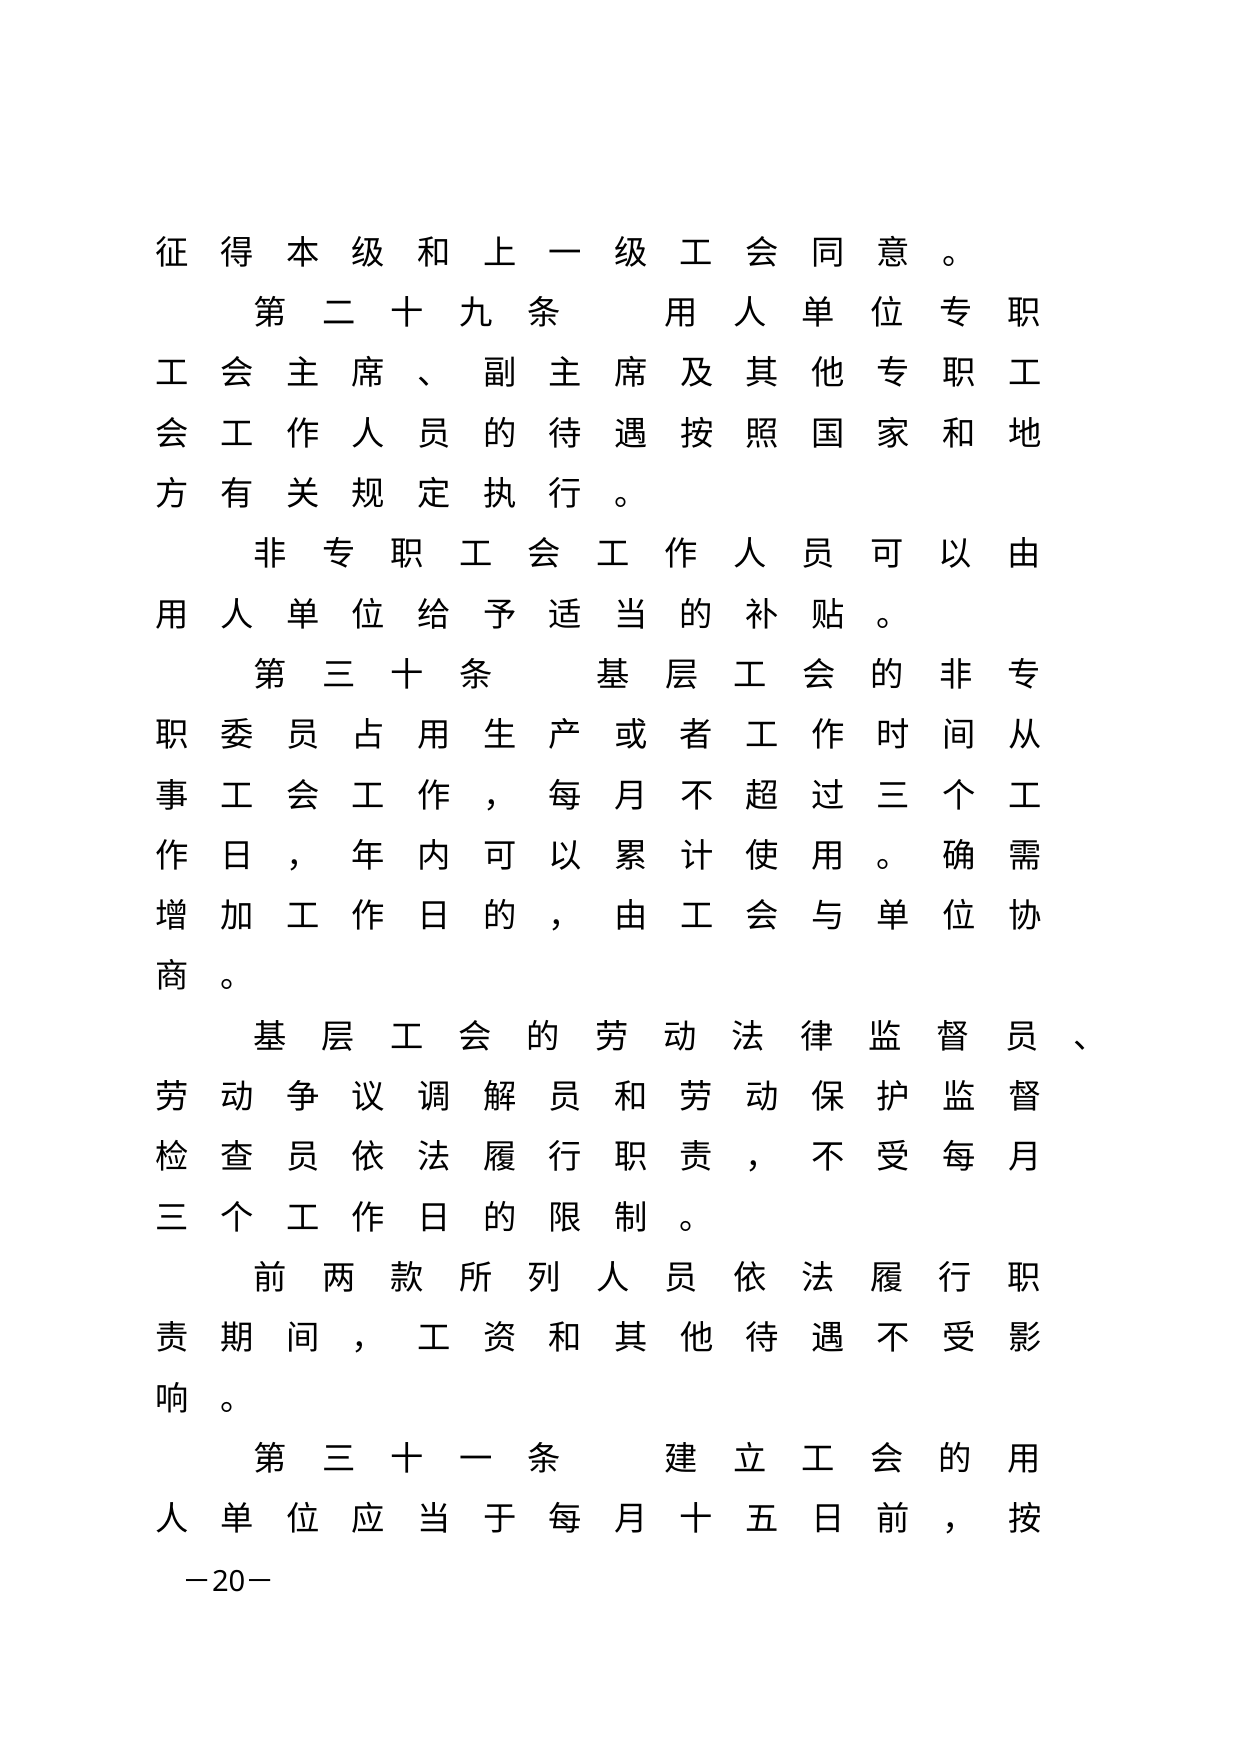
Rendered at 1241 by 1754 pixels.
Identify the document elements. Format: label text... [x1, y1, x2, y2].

text 基层工会的劳动法律监督员、劳动争议调解员和劳动保护监督检查员依法履行职责，不受每月三个工作日的限制。 [155, 1003, 1073, 1245]
text 第二十九条 用人单位专职工会主席、副主席及其他专职工会工作人员的待遇按照国家和地方有关规定执行。 [155, 280, 1073, 521]
text 第三十条 基层工会的非专职委员占用生产或者工作时间从事工会工作，每月不超过三个工作日，年内可以累计使用。确需增加工作日的，由工会与单位协商。 [155, 642, 1073, 1003]
text 非专职工会工作人员可以由用人单位给予适当的补贴。 [155, 521, 1073, 642]
text 第三十一条 建立工会的用人单位应当于每月十五日前，按上月全部职工工资总额的百分之二向工会拨缴经费。由财政拨款的机关、事业单位的工会经费，应当列入本级财政预算。工资总额按照国家统计局的规定计算。 [155, 1426, 1073, 1546]
text 前两款所列人员依法履行职责期间，工资和其他待遇不受影响。 [155, 1245, 1073, 1426]
text 基层工会主席、副主席任期未满确需变更其工作单位、工作岗位，或者被所在单位认定需要解除劳动合同的，应当事先书面征得本级和上一级工会同意。 [155, 219, 1073, 280]
